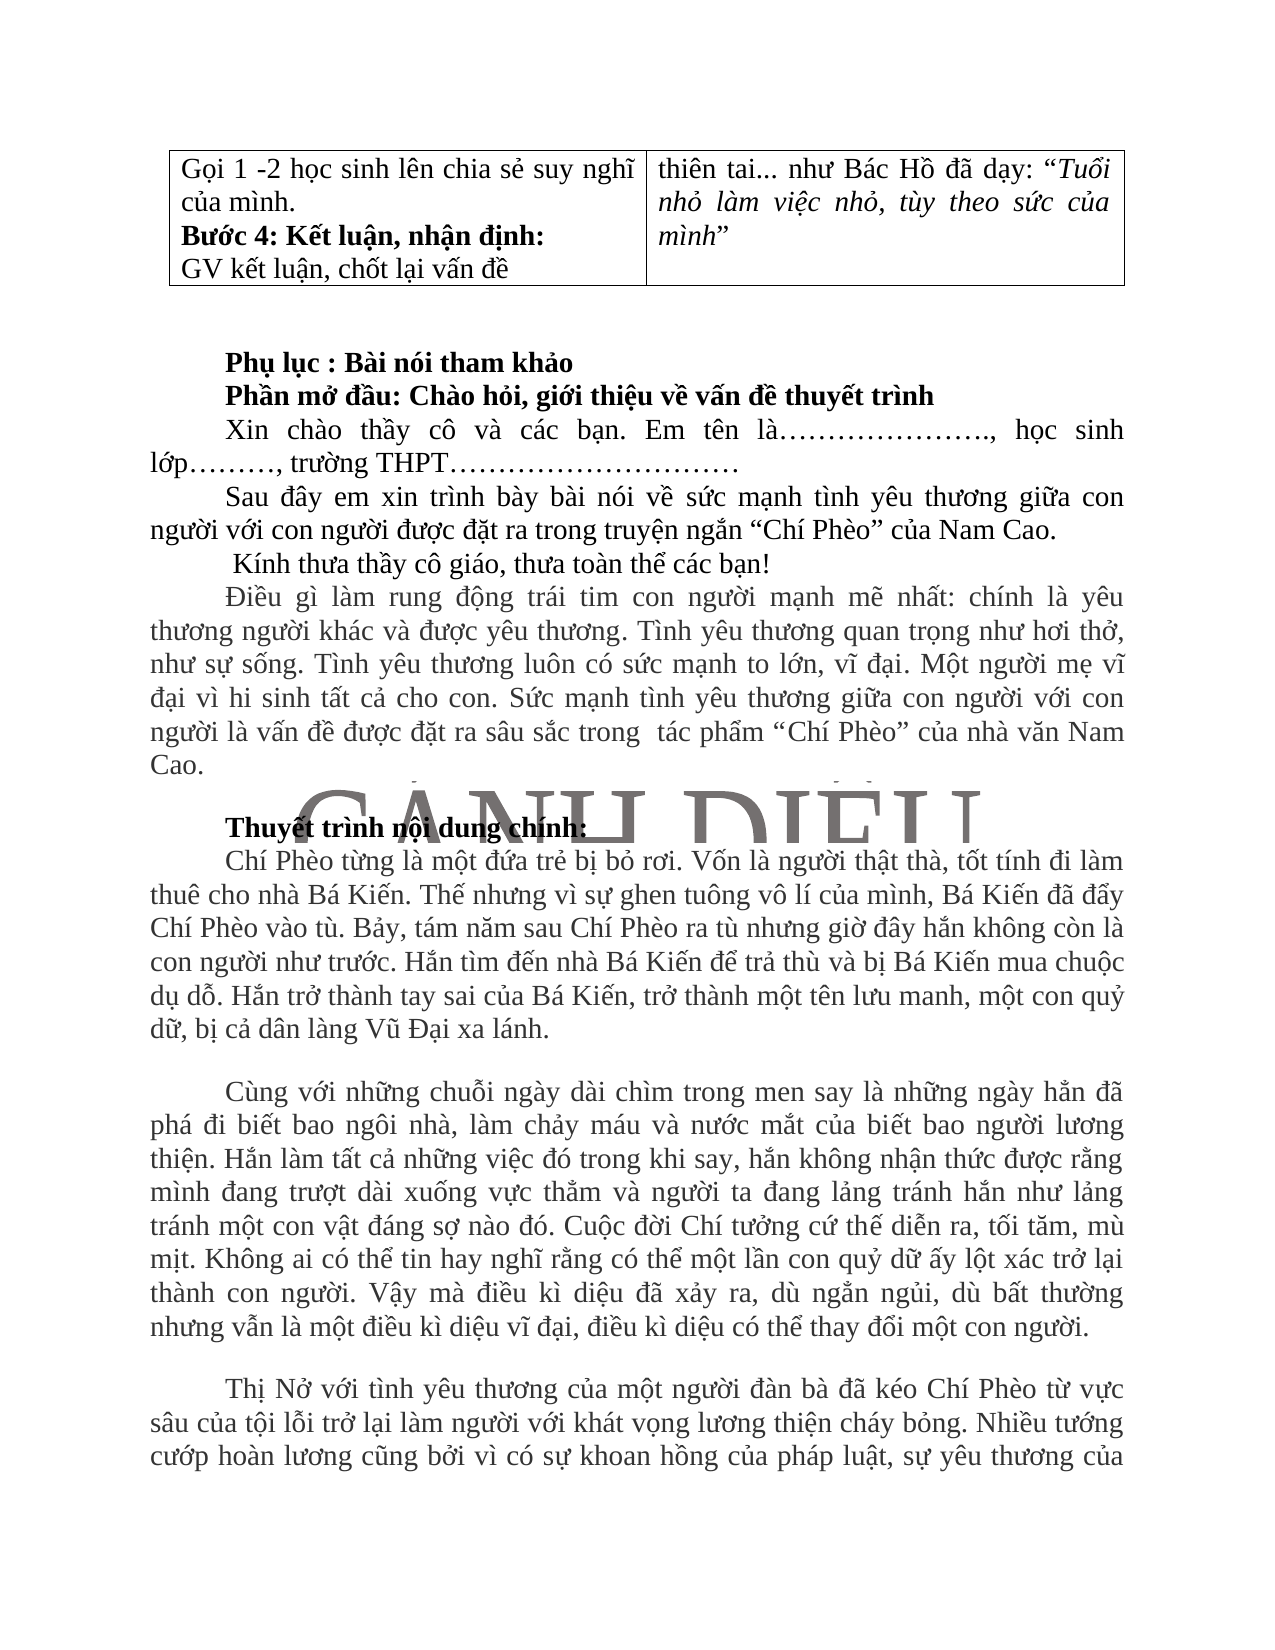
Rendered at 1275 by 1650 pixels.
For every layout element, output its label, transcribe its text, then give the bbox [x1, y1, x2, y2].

text Phần mở đầu: Chào hỏi, giới thiệu về vấn đề thuyết trình [150, 378, 1125, 412]
text Kính thưa thầy cô giáo, thưa toàn thể các bạn! [150, 546, 1125, 579]
text Điều gì làm rung động trái tim con người mạnh mẽ nhất: chính là yêu thương người khác và được yêu thương. Tình yêu thương quan trọng như hơi thở, như sự sống. Tình yêu thương luôn có sức mạnh to lớn, vĩ đại. Một người mẹ vĩ đại vì hi sinh tất cả cho con. Sức mạnh tình yêu thương giữa con người với con người là vấn đề được đặt ra sâu sắc trong tác phẩm “Chí Phèo” của nhà văn Nam Cao. [150, 579, 1125, 781]
text Xin chào thầy cô và các bạn. Em tên là…………………., học sinh lớp………, trường THPT………………………… [150, 412, 1125, 479]
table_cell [170, 151, 646, 285]
text Sau đây em xin trình bày bài nói về sức mạnh tình yêu thương giữa con người với con người được đặt ra trong truyện ngắn “Chí Phèo” của Nam Cao. [150, 479, 1125, 546]
text Thuyết trình nội dung chính: [150, 810, 1125, 843]
text Phụ lục : Bài nói tham khảo [150, 345, 1125, 378]
text Chí Phèo từng là một đứa trẻ bị bỏ rơi. Vốn là người thật thà, tốt tính đi làm thuê cho nhà Bá Kiến. Thế nhưng vì sự ghen tuông vô lí của mình, Bá Kiến đã đẩy Chí Phèo vào tù. Bảy, tám năm sau Chí Phèo ra tù nhưng giờ đây hắn không còn là con người như trước. Hắn tìm đến nhà Bá Kiến để trả thù và bị Bá Kiến mua chuộc dụ dỗ. Hắn trở thành tay sai của Bá Kiến, trở thành một tên lưu manh, một con quỷ dữ, bị cả dân làng Vũ Đại xa lánh. [150, 843, 1125, 1045]
text Cùng với những chuỗi ngày dài chìm trong men say là những ngày hẳn đã phá đi biết bao ngôi nhà, làm chảy máu và nước mắt của biết bao người lương thiện. Hắn làm tất cả những việc đó trong khi say, hắn không nhận thức được rằng mình đang trượt dài xuống vực thẳm và người ta đang lảng tránh hắn như lảng tránh một con vật đáng sợ nào đó. Cuộc đời Chí tưởng cứ thế diễn ra, tối tăm, mù mịt. Không ai có thể tin hay nghĩ rằng có thể một lần con quỷ dữ ấy lột xác trở lại thành con người. Vậy mà điều kì diệu đã xảy ra, dù ngẳn ngủi, dù bất thường nhưng vẫn là một điều kì diệu vĩ đại, điều kì diệu có thể thay đổi một con người. [150, 1074, 1125, 1342]
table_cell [647, 151, 1124, 285]
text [150, 1371, 1125, 1472]
